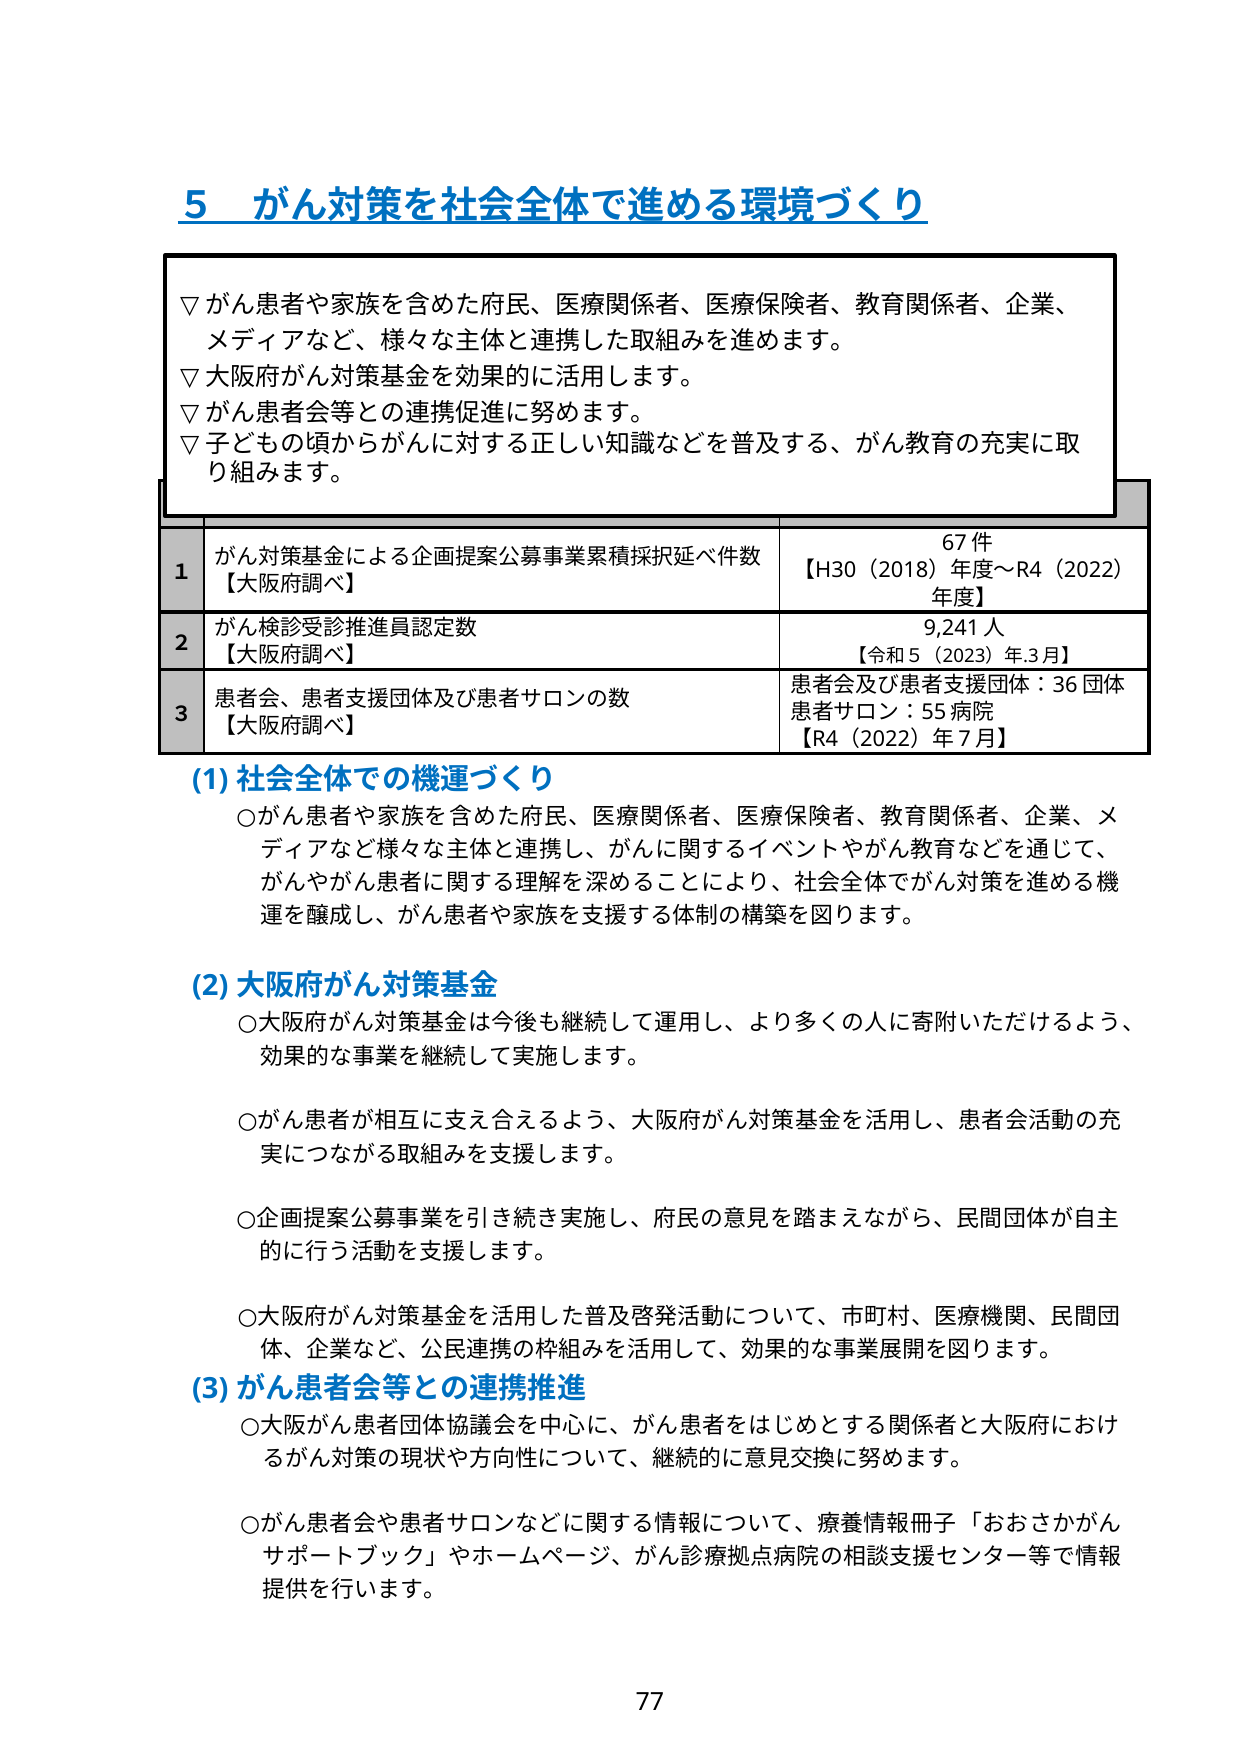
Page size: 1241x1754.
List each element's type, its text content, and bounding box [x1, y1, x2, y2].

table_cell １ [161, 529, 203, 610]
table_cell がん検診受診推進員認定数 【大阪府調べ】 [205, 614, 779, 668]
table_cell 67件 【H30（2018）年度～R4（2022）年度】 [780, 529, 1147, 610]
table_cell 患者会、患者支援団体及び患者サロンの数 【大阪府調べ】 [205, 671, 779, 752]
text ○がん患者会や患者サロンなどに関する情報について、療養情報冊子「おおさかがんサポートブック」やホームページ、がん診療拠点病院の相談支援センター等で情報提供を行います。 [240, 1504, 1122, 1604]
table_cell 9,241人 【令和５（2023）年.3月】 [780, 614, 1147, 668]
subtitle (3) がん患者会等との連携推進 [177, 1364, 1122, 1407]
text ○大阪府がん対策基金を活用した普及啓発活動について、市町村、医療機関、民間団体、企業など、公民連携の枠組みを活用して、効果的な事業展開を図ります。 [237, 1298, 1122, 1364]
table_cell がん対策基金による企画提案公募事業累積採択延べ件数【大阪府調べ】 [205, 529, 779, 610]
table_cell ３ [161, 671, 203, 752]
text ○企画提案公募事業を引き続き実施し、府民の意見を踏まえながら、民間団体が自主的に行う活動を支援します。 [236, 1200, 1122, 1266]
text ○大阪府がん対策基金は今後も継続して運用し、より多くの人に寄附いただけるよう、効果的な事業を継続して実施します。 [237, 1004, 1122, 1071]
subtitle ５ がん対策を社会全体で進める環境づくり [177, 175, 1122, 229]
subtitle (1) 社会全体での機運づくり [177, 755, 1122, 798]
table_cell 患者会及び患者支援団体：36団体 患者サロン：55病院 【R4（2022）年7月】 [780, 671, 1147, 752]
table_header 現在の状況 [780, 482, 1147, 526]
table_header [161, 482, 203, 526]
text ○がん患者が相互に支え合えるよう、大阪府がん対策基金を活用し、患者会活動の充実につながる取組みを支援します。 [237, 1102, 1122, 1169]
text ○がん患者や家族を含めた府民、医療関係者、医療保険者、教育関係者、企業、メディアなど様々な主体と連携し、がんに関するイベントやがん教育などを通じて、がんやがん患者に関する理解を深めることにより、社会全体でがん対策を進める機運を醸成し、がん患者や家族を支援する体制の構築を図ります。 [236, 798, 1122, 931]
table_cell ２ [161, 614, 203, 668]
subtitle (2) 大阪府がん対策基金 [177, 962, 1122, 1004]
text ○大阪がん患者団体協議会を中心に、がん患者をはじめとする関係者と大阪府におけるがん対策の現状や方向性について、継続的に意見交換に努めます。 [240, 1407, 1122, 1473]
